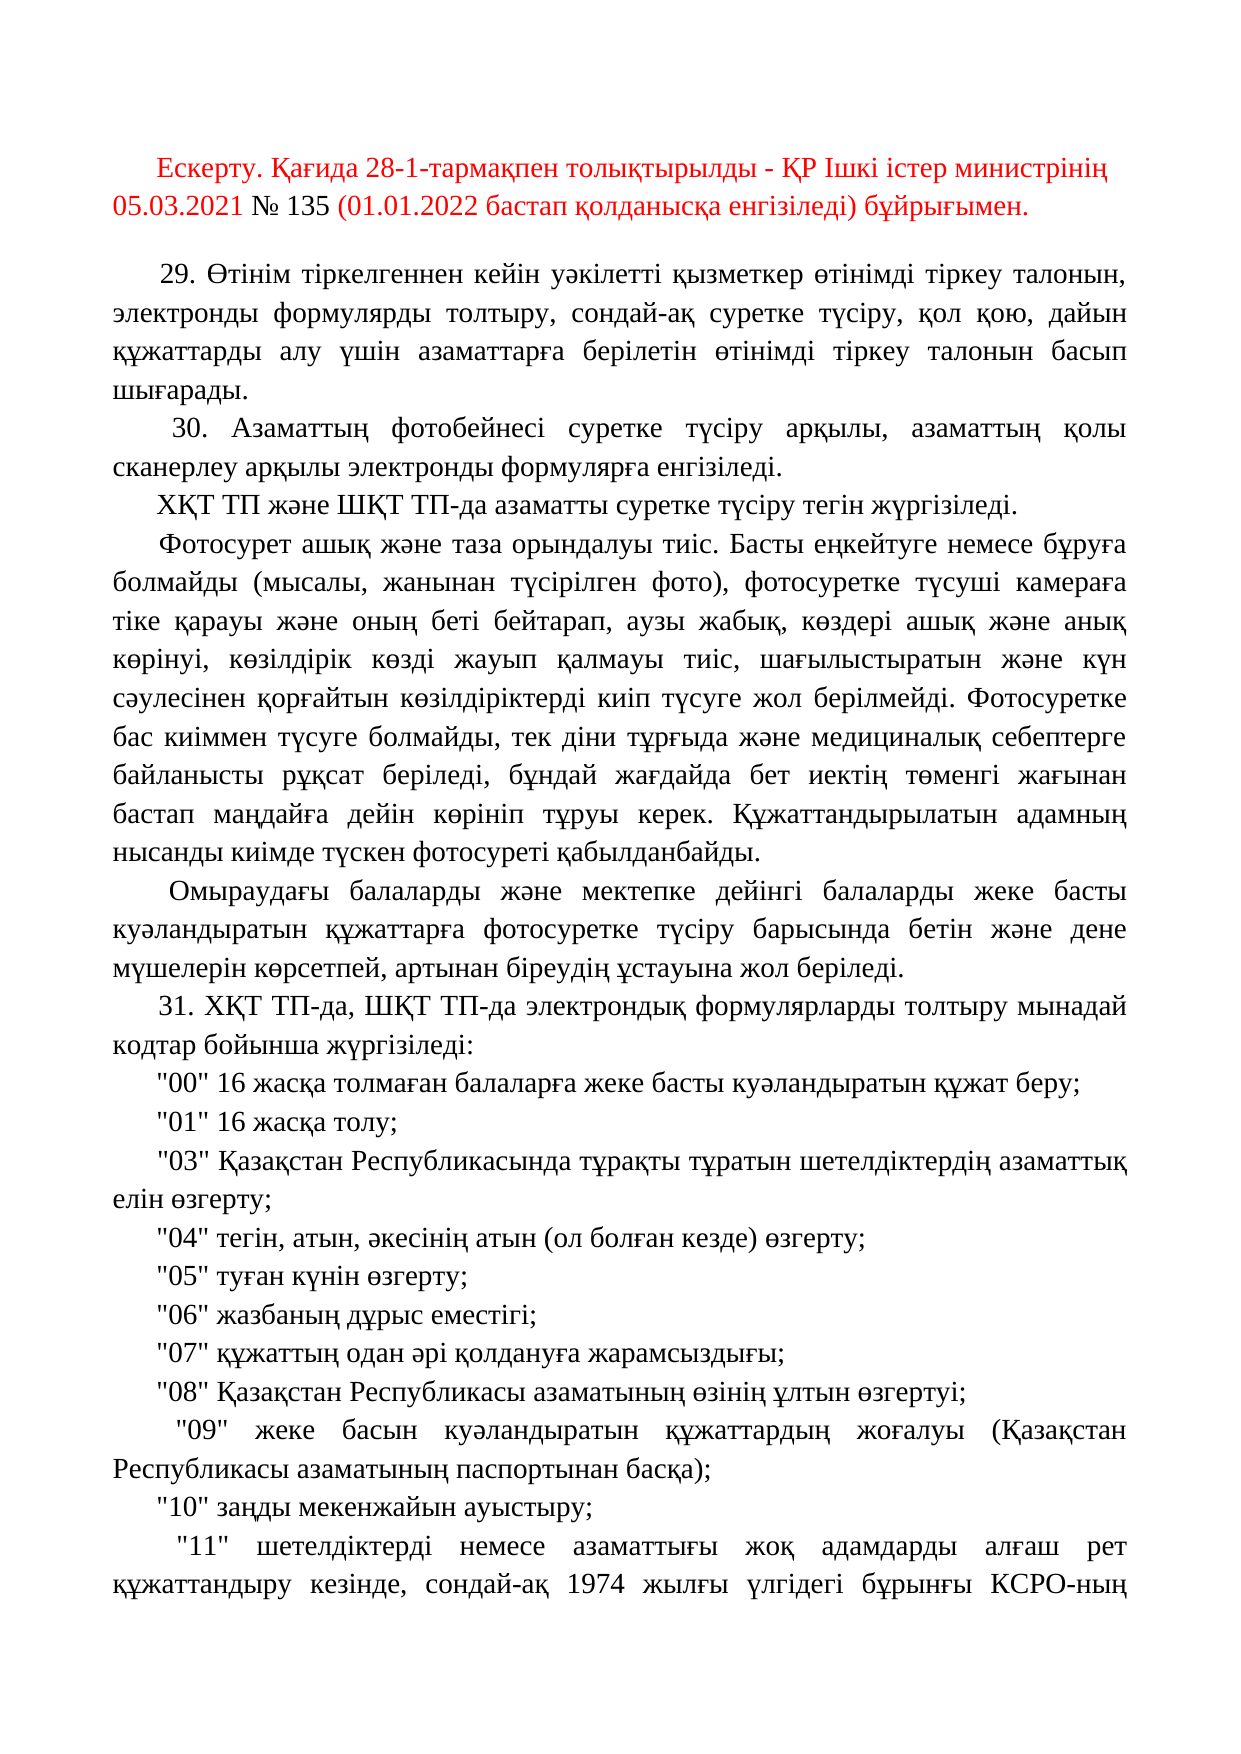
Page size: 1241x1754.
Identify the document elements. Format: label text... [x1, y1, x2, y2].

text ХҚТ ТП және ШҚТ ТП-да азаматты суретке түсіру тегін жүргізіледі. [112, 487, 1128, 521]
text "01" 16 жасқа толу; [112, 1104, 1128, 1138]
text Ескерту. Қағида 28-1-тармақпен толықтырылды - ҚР Ішкі істер министрінің 05.03.2021 № 135 (01.01.2022 бастап қолданысқа енгізіледі) бұйрығымен. [112, 150, 1128, 252]
text "05" туған күнін өзгерту; [112, 1258, 1128, 1292]
text 31. ХҚТ ТП-да, ШҚТ ТП-да электрондық формулярларды толтыру мынадай кодтар бойынша жүргізіледі: [112, 988, 1128, 1061]
text 30. Азаматтың фотобейнесі суретке түсіру арқылы, азаматтың қолы сканерлеу арқылы электронды формулярға енгізіледі. [112, 410, 1128, 482]
text "03" Қазақстан Республикасында тұрақты тұратын шетелдіктердің азаматтық елін өзгерту; [112, 1143, 1128, 1215]
text "06" жазбаның дұрыс еместігі; [112, 1297, 1128, 1330]
text "04" тегін, атын, әкесінің атын (ол болған кезде) өзгерту; [112, 1220, 1128, 1253]
text 29. Өтінім тіркелгеннен кейін уәкілетті қызметкер өтінімді тіркеу талонын, электронды формулярды толтыру, сондай-ақ суретке түсіру, қол қою, дайын құжаттарды алу үшін азаматтарға берілетін өтінімді тіркеу талонын басып шығарады. [112, 256, 1128, 405]
text "10" заңды мекенжайын ауыстыру; [112, 1489, 1128, 1523]
text "07" құжаттың одан әрі қолдануға жарамсыздығы; [112, 1335, 1128, 1369]
text Омыраудағы балаларды және мектепке дейінгі балаларды жеке басты куәландыратын құжаттарға фотосуретке түсіру барысында бетін және дене мүшелерін көрсетпей, артынан біреудің ұстауына жол беріледі. [112, 873, 1128, 983]
text Фотосурет ашық және таза орындалуы тиіс. Басты еңкейтуге немесе бұруға болмайды (мысалы, жанынан түсірілген фото), фотосуретке түсуші камераға тіке қарауы және оның беті бейтарап, аузы жабық, көздері ашық және анық көрінуі, көзілдірік көзді жауып қалмауы тиіс, шағылыстыратын және күн сәулесінен қорғайтын көзілдіріктерді киіп түсуге жол берілмейді. Фотосуретке бас киіммен түсуге болмайды, тек діни тұрғыда және медициналық себептерге байланысты рұқсат беріледі, бұндай жағдайда бет иектің төменгі жағынан бастап маңдайға дейін көрініп тұруы керек. Құжаттандырылатын адамның нысанды киімде түскен фотосуреті қабылданбайды. [112, 526, 1128, 868]
text "09" жеке басын куәландыратын құжаттардың жоғалуы (Қазақстан Республикасы азаматының паспортынан басқа); [112, 1412, 1128, 1484]
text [112, 1528, 1128, 1600]
text "00" 16 жасқа толмаған балаларға жеке басты куәландыратын құжат беру; [112, 1066, 1128, 1099]
text "08" Қазақстан Республикасы азаматының өзінің ұлтын өзгертуі; [112, 1374, 1128, 1407]
